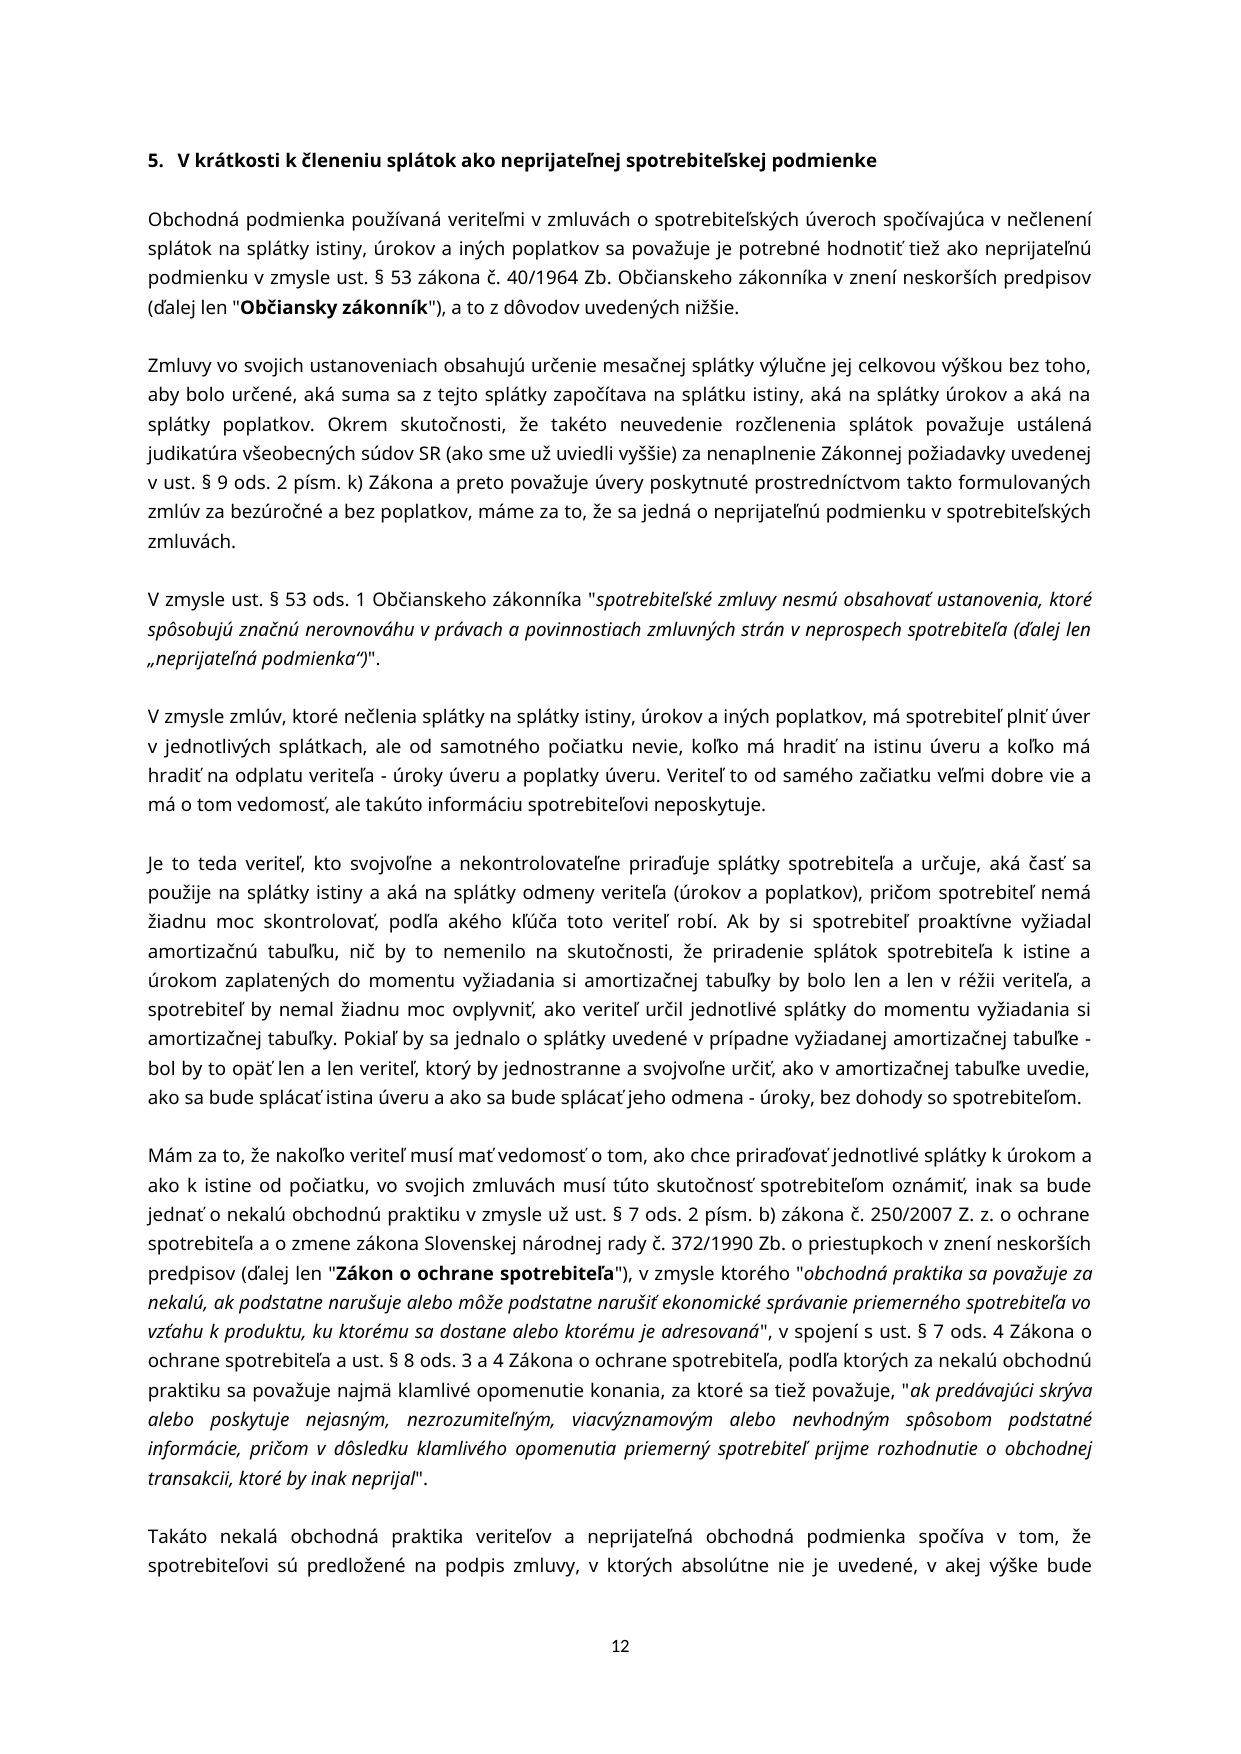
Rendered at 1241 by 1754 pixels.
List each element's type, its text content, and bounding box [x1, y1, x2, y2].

text Zmluvy vo svojich ustanoveniach obsahujú určenie mesačnej splátky výlučne jej celkovou výškou bez toho, aby bolo určené, aká suma sa z tejto splátky započítava na splátku istiny, aká na splátky úrokov a aká na splátky poplatkov. Okrem skutočnosti, že takéto neuvedenie rozčlenenia splátok považuje ustálená judikatúra všeobecných súdov SR (ako sme už uviedli vyššie) za nenaplnenie Zákonnej požiadavky uvedenej v ust. § 9 ods. 2 písm. k) Zákona a preto považuje úvery poskytnuté prostredníctvom takto formulovaných zmlúv za bezúročné a bez poplatkov, máme za to, že sa jedná o neprijateľnú podmienku v spotrebiteľských zmluvách. [148, 352, 1093, 554]
text Obchodná podmienka používaná veriteľmi v zmluvách o spotrebiteľských úveroch spočívajúca v nečlenení splátok na splátky istiny, úrokov a iných poplatkov sa považuje je potrebné hodnotiť tiež ako neprijateľnú podmienku v zmysle ust. § 53 zákona č. 40/1964 Zb. Občianskeho zákonníka v znení neskorších predpisov (ďalej len "Občiansky zákonník"), a to z dôvodov uvedených nižšie. [148, 206, 1093, 319]
text Je to teda veriteľ, kto svojvoľne a nekontrolovateľne priraďuje splátky spotrebiteľa a určuje, aká časť sa použije na splátky istiny a aká na splátky odmeny veriteľa (úrokov a poplatkov), pričom spotrebiteľ nemá žiadnu moc skontrolovať, podľa akého kľúča toto veriteľ robí. Ak by si spotrebiteľ proaktívne vyžiadal amortizačnú tabuľku, nič by to nemenilo na skutočnosti, že priradenie splátok spotrebiteľa k istine a úrokom zaplatených do momentu vyžiadania si amortizačnej tabuľky by bolo len a len v réžii veriteľa, a spotrebiteľ by nemal žiadnu moc ovplyvniť, ako veriteľ určil jednotlivé splátky do momentu vyžiadania si amortizačnej tabuľky. Pokiaľ by sa jednalo o splátky uvedené v prípadne vyžiadanej amortizačnej tabuľke - bol by to opäť len a len veriteľ, ktorý by jednostranne a svojvoľne určiť, ako v amortizačnej tabuľke uvedie, ako sa bude splácať istina úveru a ako sa bude splácať jeho odmena - úroky, bez dohody so spotrebiteľom. [148, 850, 1093, 1110]
text V zmysle ust. § 53 ods. 1 Občianskeho zákonníka "spotrebiteľské zmluvy nesmú obsahovať ustanovenia, ktoré spôsobujú značnú nerovnováhu v právach a povinnostiach zmluvných strán v neprospech spotrebiteľa (ďalej len „neprijateľná podmienka“)". [148, 587, 1093, 671]
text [148, 1523, 1093, 1578]
text V zmysle zmlúv, ktoré nečlenia splátky na splátky istiny, úrokov a iných poplatkov, má spotrebiteľ plniť úver v jednotlivých splátkach, ale od samotného počiatku nevie, koľko má hradiť na istinu úveru a koľko má hradiť na odplatu veriteľa - úroky úveru a poplatky úveru. Veriteľ to od samého začiatku veľmi dobre vie a má o tom vedomosť, ale takúto informáciu spotrebiteľovi neposkytuje. [148, 704, 1093, 817]
list V krátkosti k členeniu splátok ako neprijateľnej spotrebiteľskej podmienke [148, 148, 1093, 173]
text Mám za to, že nakoľko veriteľ musí mať vedomosť o tom, ako chce priraďovať jednotlivé splátky k úrokom a ako k istine od počiatku, vo svojich zmluvách musí túto skutočnosť spotrebiteľom oznámiť, inak sa bude jednať o nekalú obchodnú praktiku v zmysle už ust. § 7 ods. 2 písm. b) zákona č. 250/2007 Z. z. o ochrane spotrebiteľa a o zmene zákona Slovenskej národnej rady č. 372/1990 Zb. o priestupkoch v znení neskorších predpisov (ďalej len "Zákon o ochrane spotrebiteľa"), v zmysle ktorého "obchodná praktika sa považuje za nekalú, ak podstatne narušuje alebo môže podstatne narušiť ekonomické správanie priemerného spotrebiteľa vo vzťahu k produktu, ku ktorému sa dostane alebo ktorému je adresovaná", v spojení s ust. § 7 ods. 4 Zákona o ochrane spotrebiteľa a ust. § 8 ods. 3 a 4 Zákona o ochrane spotrebiteľa, podľa ktorých za nekalú obchodnú praktiku sa považuje najmä klamlivé opomenutie konania, za ktoré sa tiež považuje, "ak predávajúci skrýva alebo poskytuje nejasným, nezrozumiteľným, viacvýznamovým alebo nevhodným spôsobom podstatné informácie, pričom v dôsledku klamlivého opomenutia priemerný spotrebiteľ prijme rozhodnutie o obchodnej transakcii, ktoré by inak neprijal". [148, 1143, 1093, 1490]
